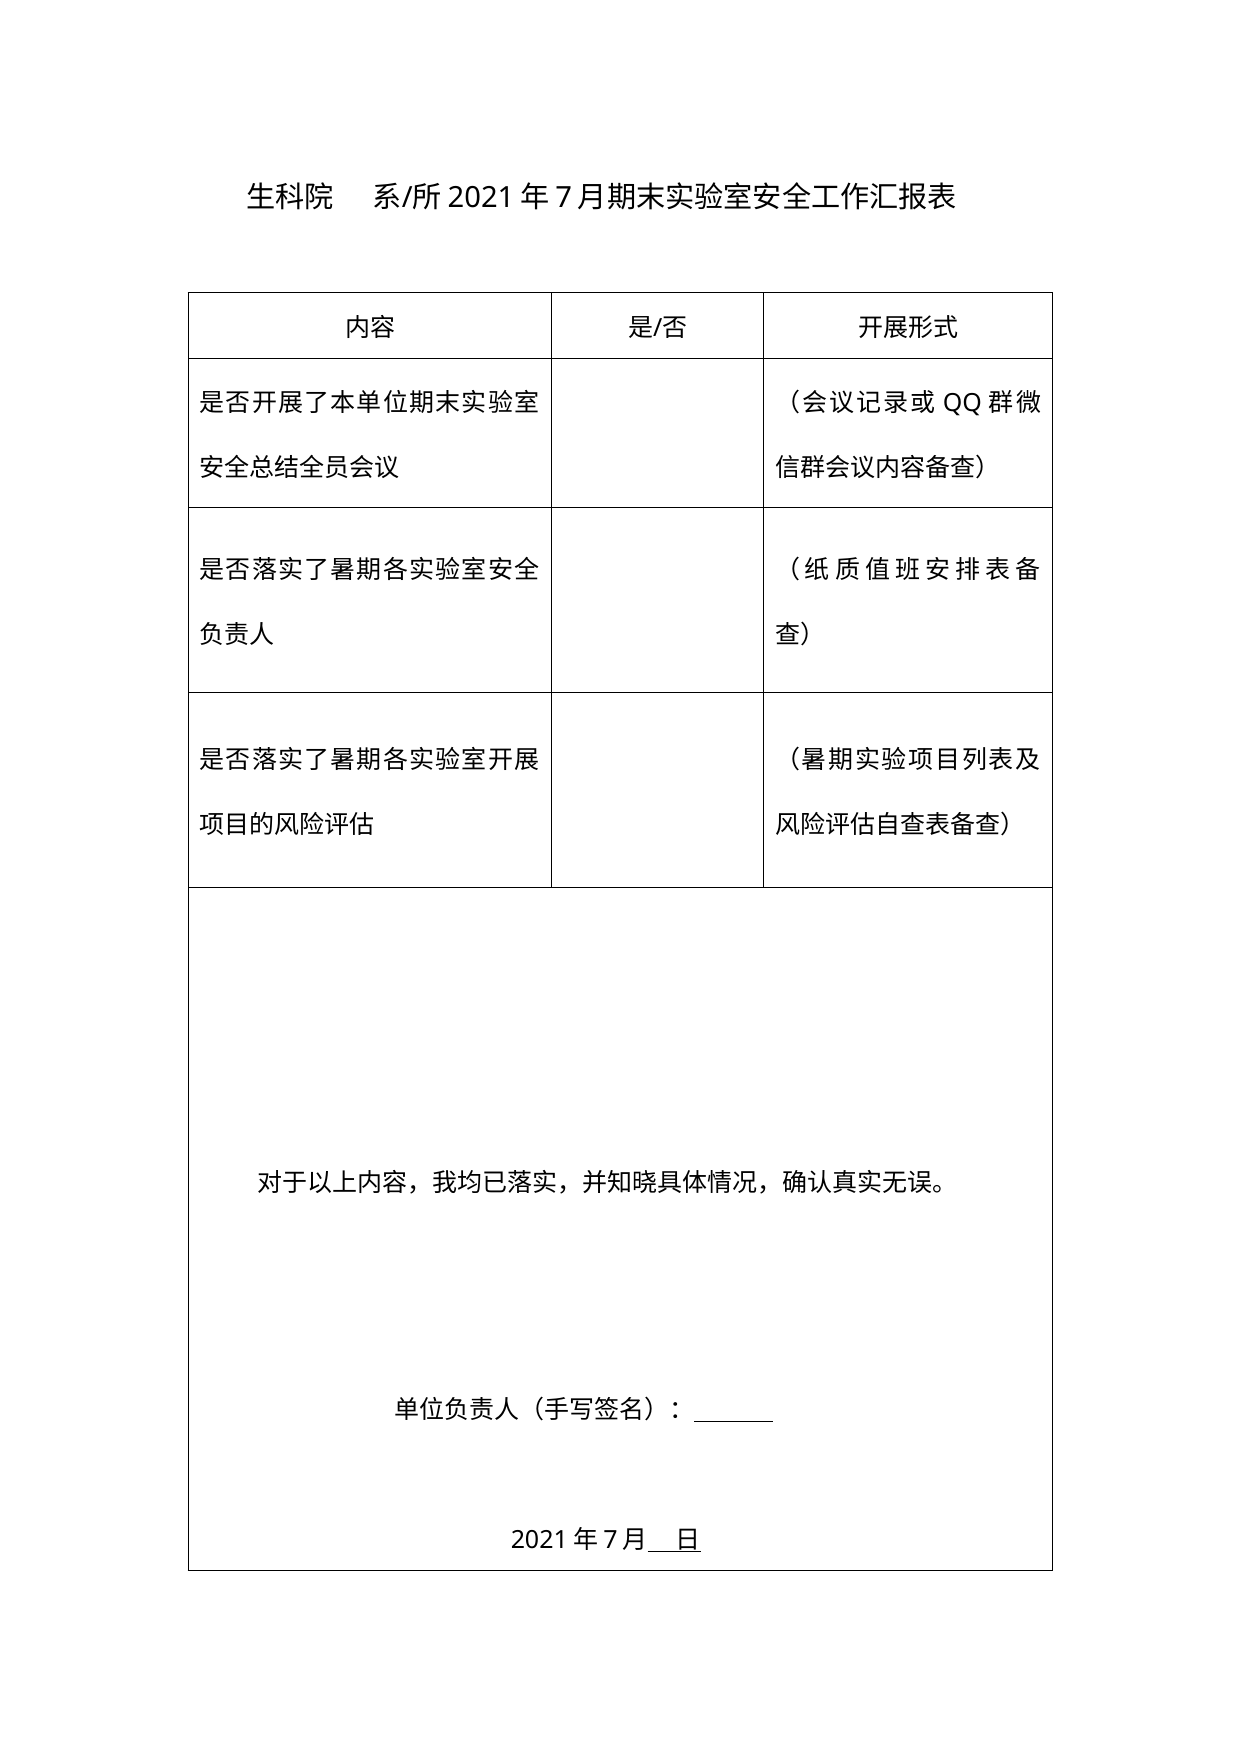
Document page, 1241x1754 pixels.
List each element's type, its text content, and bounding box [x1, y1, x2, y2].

table_cell 是否开展了本单位期末实验室安全总结全员会议 [189, 359, 551, 507]
table_cell （纸质值班安排表备查） [764, 508, 1052, 692]
table_cell （会议记录或QQ群微信群会议内容备查） [764, 359, 1052, 507]
table_header 是/否 [552, 293, 763, 358]
table_header 内容 [189, 293, 551, 358]
text 生科院 系/所2021年7月期末实验室安全工作汇报表 [187, 162, 1053, 227]
table_cell [552, 693, 763, 887]
table_cell 是否落实了暑期各实验室安全负责人 [189, 508, 551, 692]
table_cell [552, 508, 763, 692]
table_cell 是否落实了暑期各实验室开展项目的风险评估 [189, 693, 551, 887]
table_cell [189, 888, 1052, 1570]
table_cell （暑期实验项目列表及风险评估自查表备查） [764, 693, 1052, 887]
table_header 开展形式 [764, 293, 1052, 358]
table_cell [552, 359, 763, 507]
